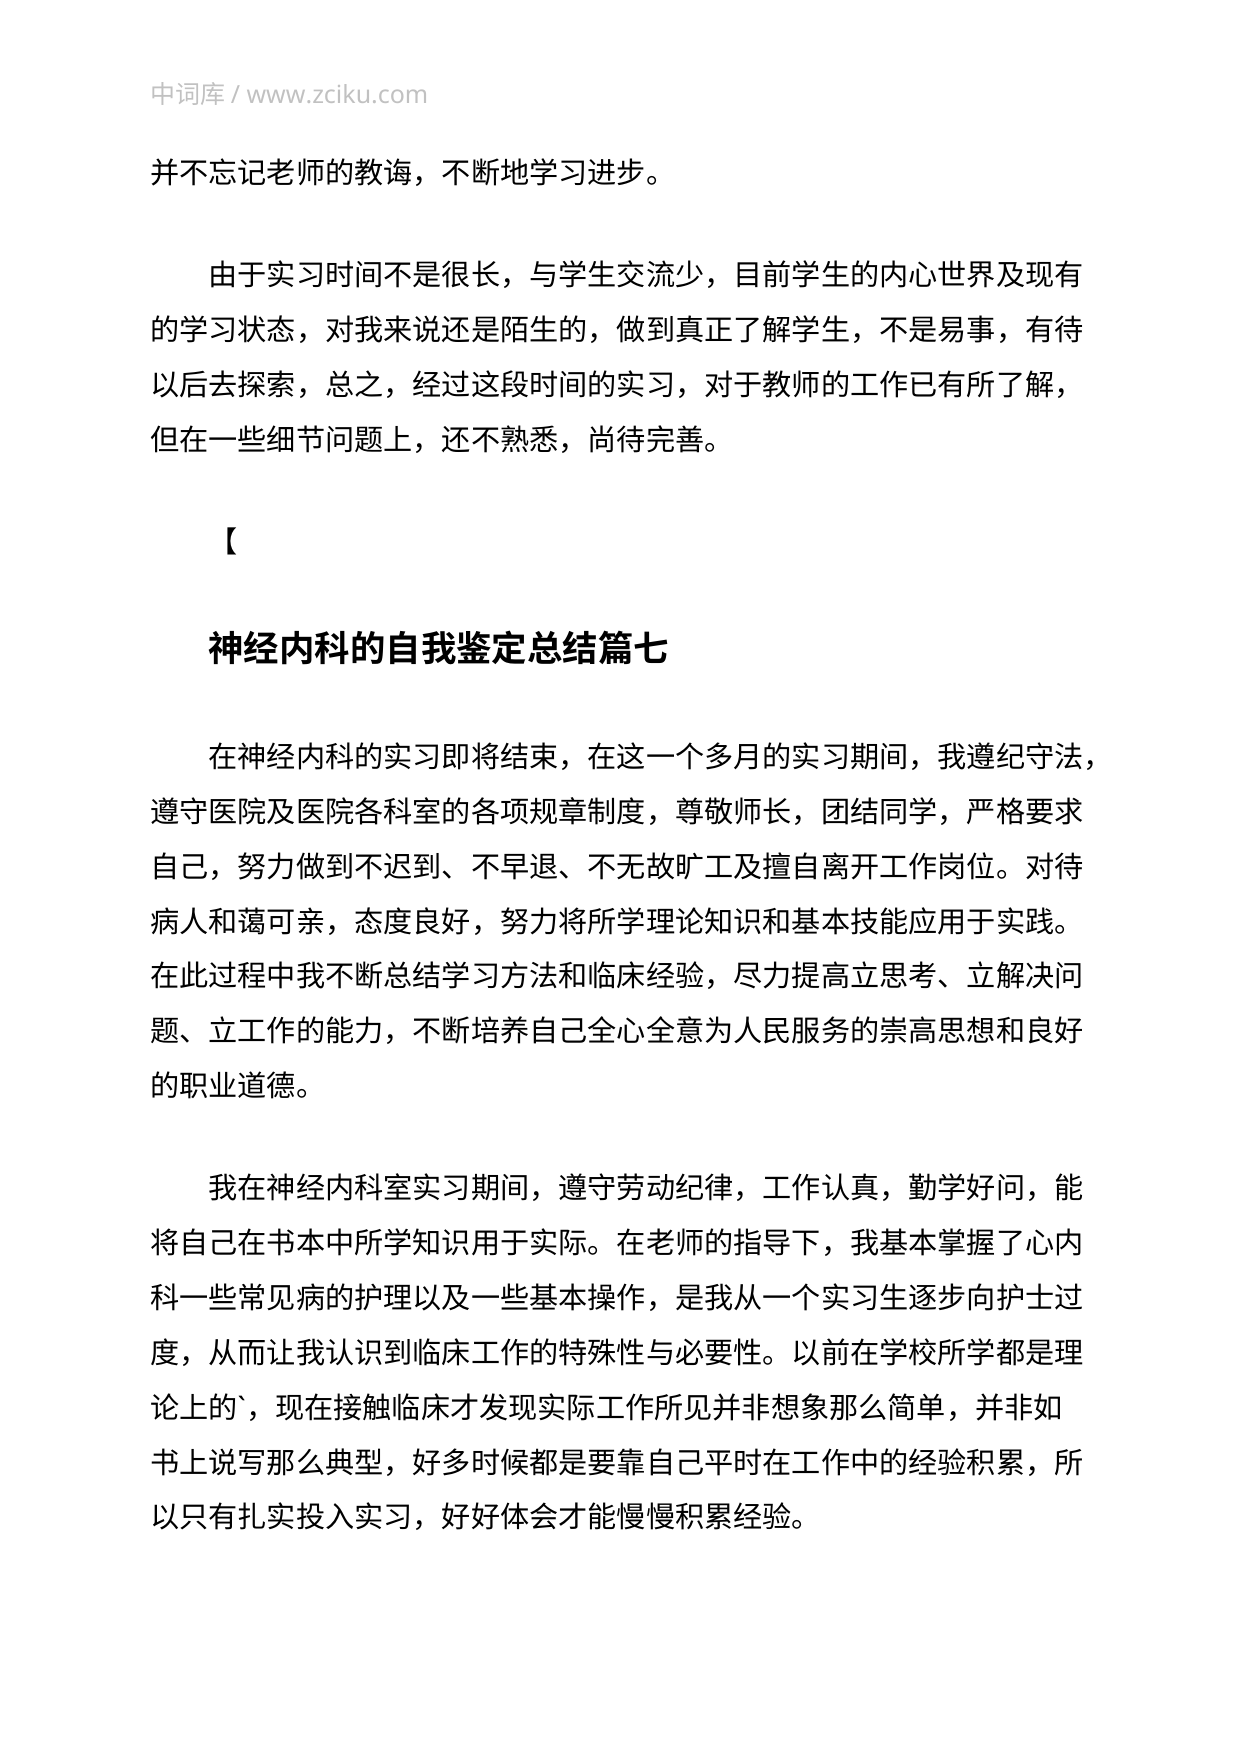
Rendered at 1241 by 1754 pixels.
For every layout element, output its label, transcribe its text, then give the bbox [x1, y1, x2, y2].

text 由于实习时间不是很长，与学生交流少，目前学生的内心世界及现有的学习状态，对我来说还是陌生的，做到真正了解学生，不是易事，有待以后去探索，总之，经过这段时间的实习，对于教师的工作已有所了解，但在一些细节问题上，还不熟悉，尚待完善。 [150, 252, 1090, 459]
text 神经内科的自我鉴定总结篇七 [150, 620, 1090, 671]
text 【 [150, 518, 1090, 561]
text 在神经内科的实习即将结束，在这一个多月的实习期间，我遵纪守法，遵守医院及医院各科室的各项规章制度，尊敬师长，团结同学，严格要求自己，努力做到不迟到、不早退、不无故旷工及擅自离开工作岗位。对待病人和蔼可亲，态度良好，努力将所学理论知识和基本技能应用于实践。在此过程中我不断总结学习方法和临床经验，尽力提高立思考、立解决问题、立工作的能力，不断培养自己全心全意为人民服务的崇高思想和良好的职业道德。 [150, 733, 1090, 1105]
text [150, 150, 1090, 192]
text 我在神经内科室实习期间，遵守劳动纪律，工作认真，勤学好问，能将自己在书本中所学知识用于实际。在老师的指导下，我基本掌握了心内科一些常见病的护理以及一些基本操作，是我从一个实习生逐步向护士过度，从而让我认识到临床工作的特殊性与必要性。以前在学校所学都是理论上的`，现在接触临床才发现实际工作所见并非想象那么简单，并非如书上说写那么典型，好多时候都是要靠自己平时在工作中的经验积累，所以只有扎实投入实习，好好体会才能慢慢积累经验。 [150, 1164, 1090, 1536]
